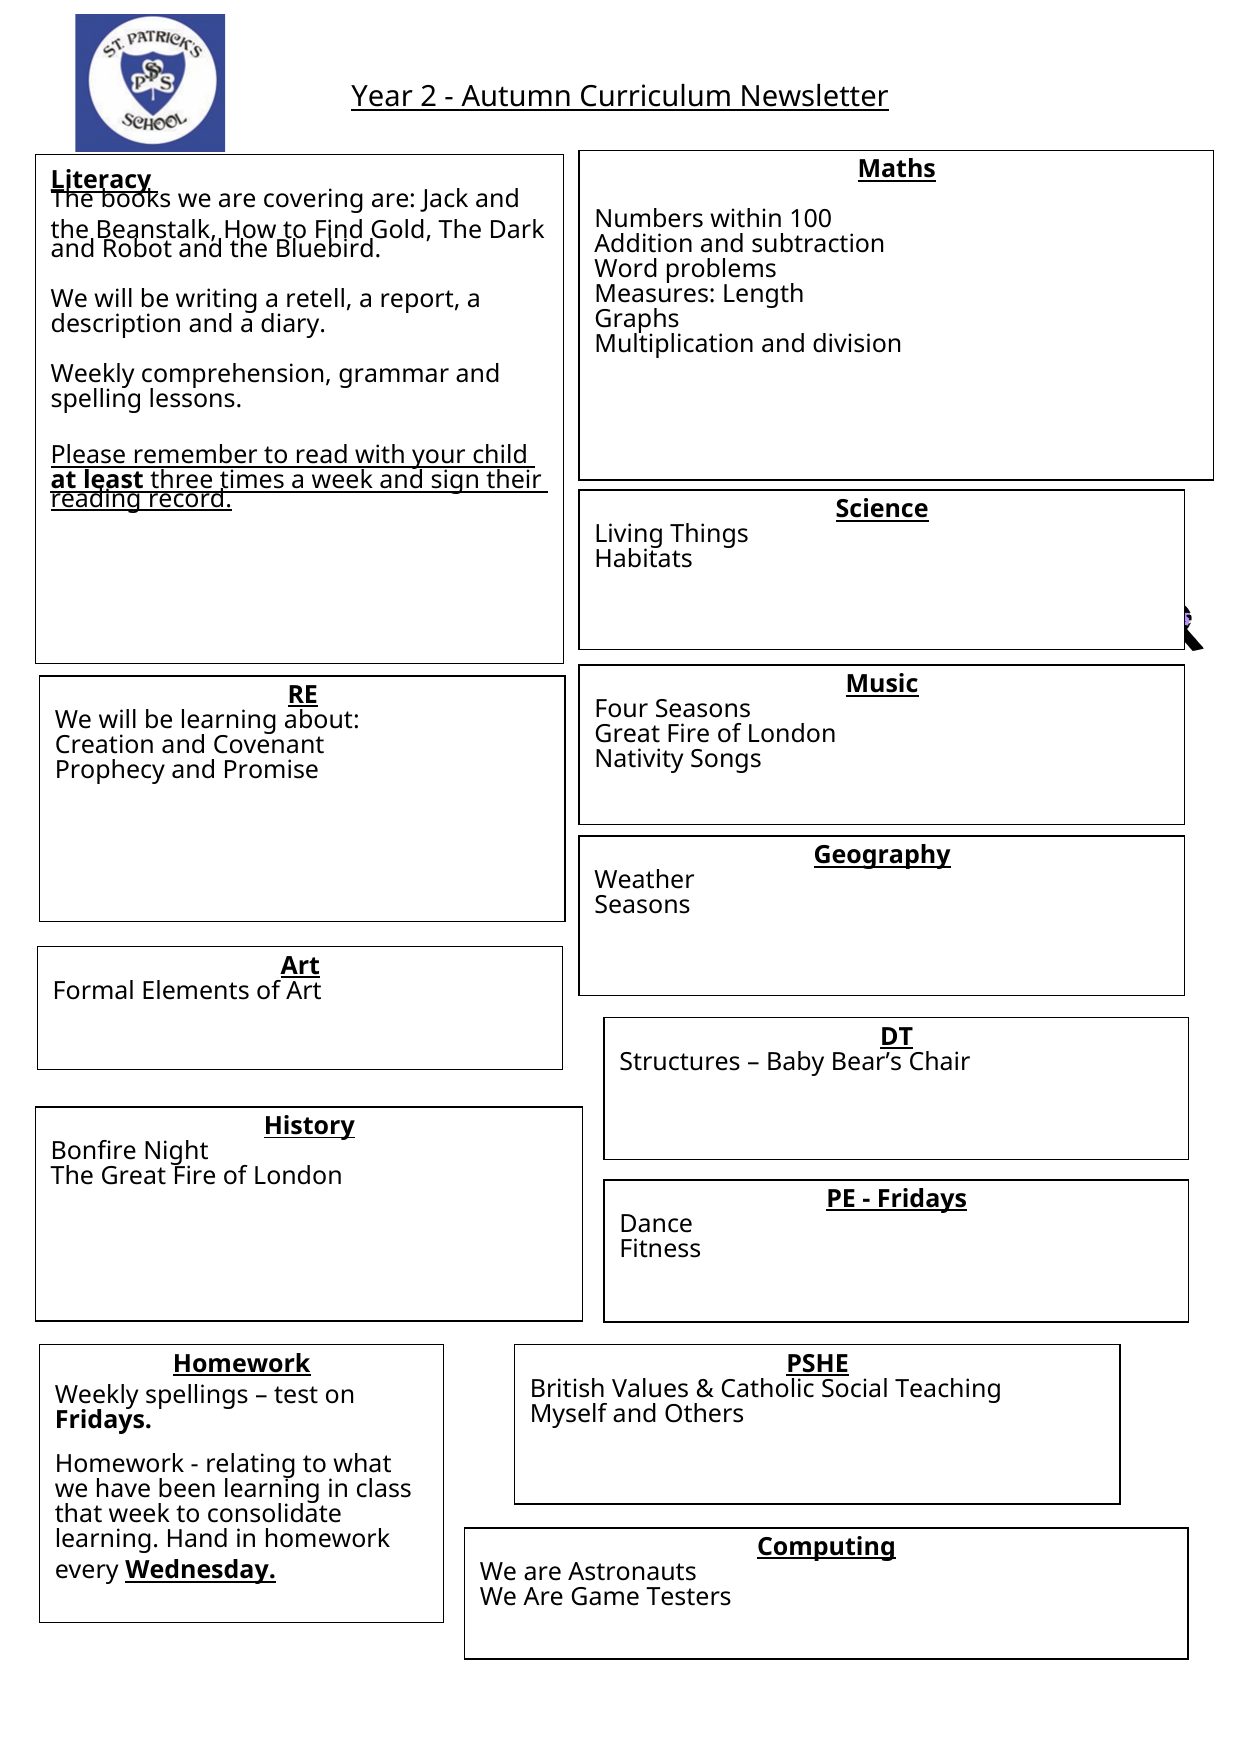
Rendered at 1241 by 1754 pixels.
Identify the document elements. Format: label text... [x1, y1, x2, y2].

picture [75, 14, 226, 152]
picture [1067, 508, 1204, 651]
text Year 2 - Autumn Curriculum Newsletter [226, 75, 1165, 115]
